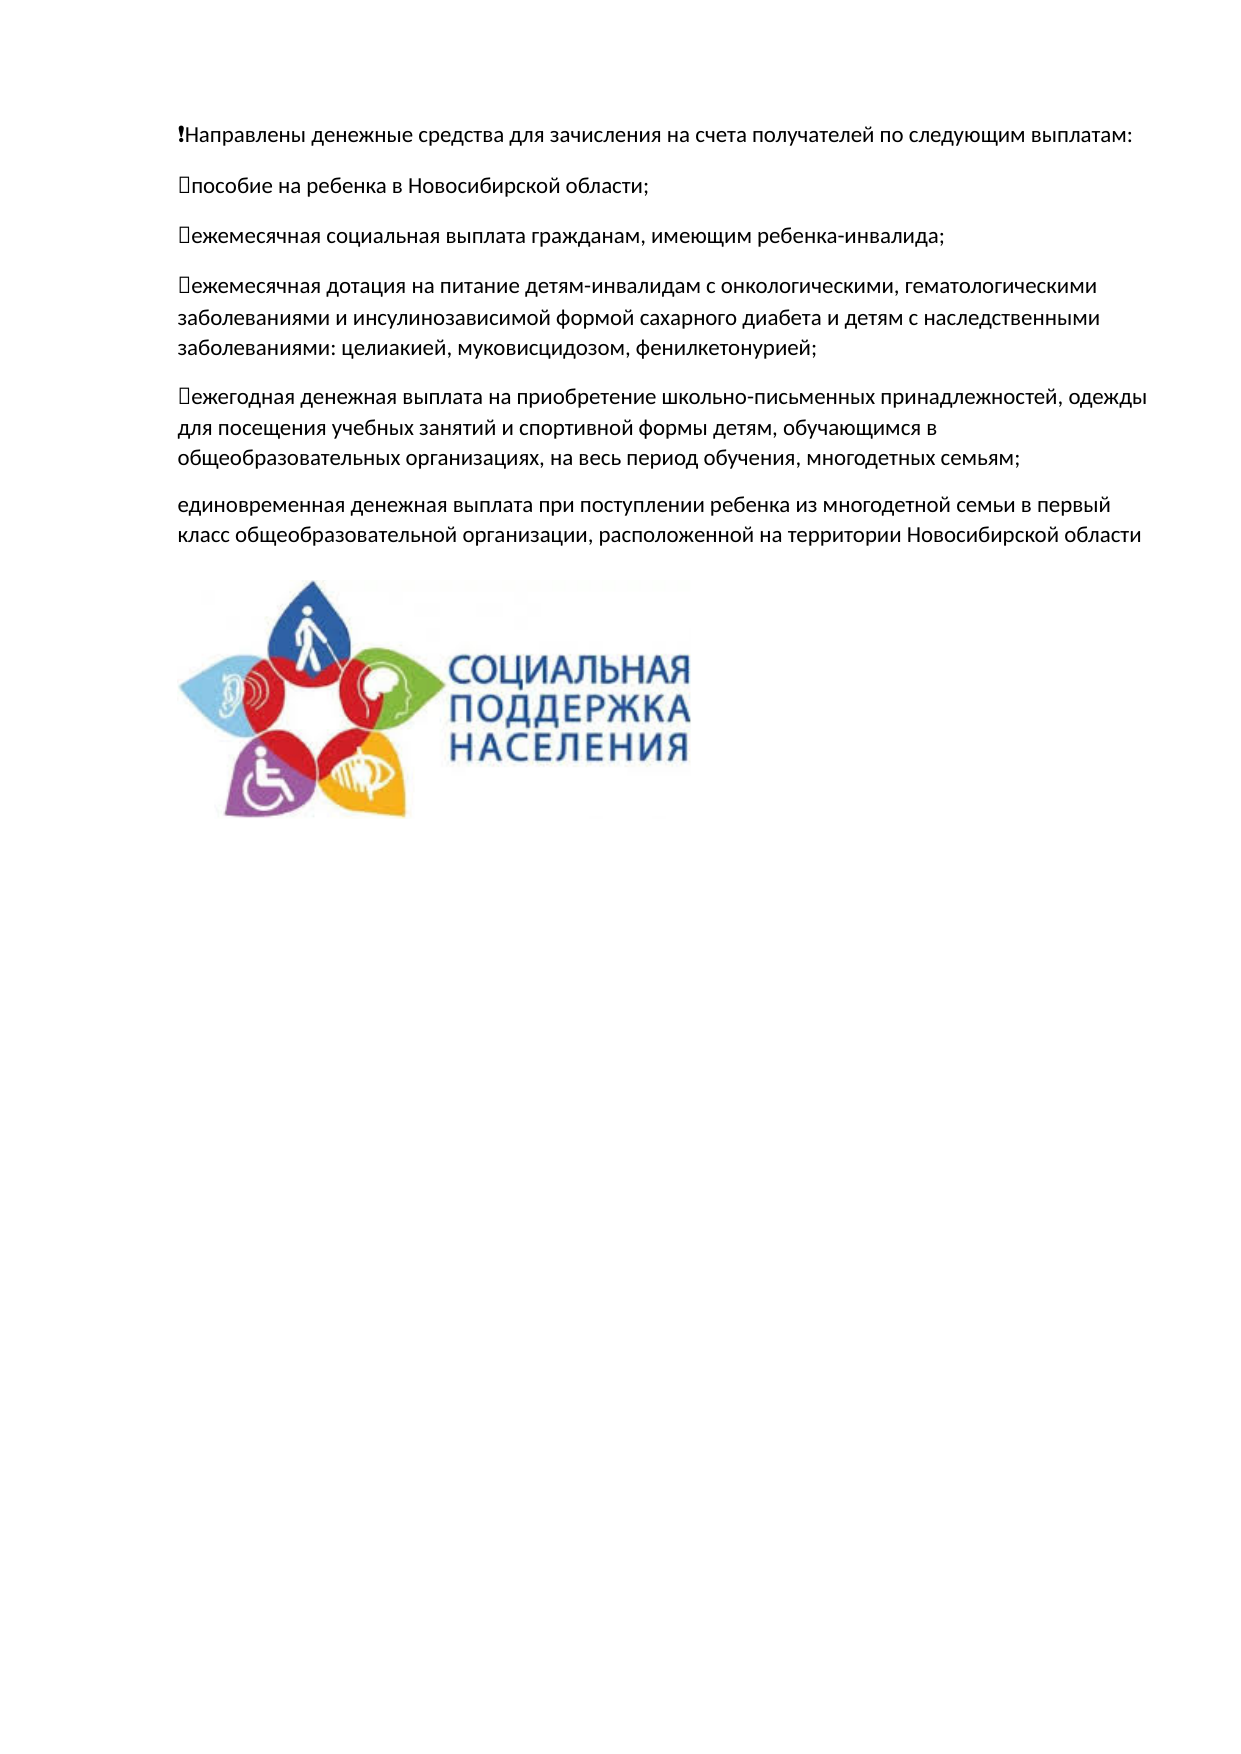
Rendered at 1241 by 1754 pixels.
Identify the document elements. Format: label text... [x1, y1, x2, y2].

text ❗Направлены денежные средства для зачисления на счета получателей по следующим выплатам: [177, 118, 1152, 149]
text ✅пособие на ребенка в Новосибирской области; [177, 168, 1152, 200]
text ✅ежемесячная дотация на питание детям-инвалидам с онкологическими, гематологическими заболеваниями и инсулинозависимой формой сахарного диабета и детям с наследственными заболеваниями: целиакией, муковисцидозом, фенилкетонурией; [177, 269, 1152, 361]
text единовременная денежная выплата при поступлении ребенка из многодетной семьи в первый класс общеобразовательной организации, расположенной на территории Новосибирской области [177, 490, 1152, 549]
picture [177, 580, 692, 819]
text ✅ежегодная денежная выплата на приобретение школьно-письменных принадлежностей, одежды для посещения учебных занятий и спортивной формы детям, обучающимся в общеобразовательных организациях, на весь период обучения, многодетных семьям; [177, 380, 1152, 472]
text ✅ежемесячная социальная выплата гражданам, имеющим ребенка-инвалида; [177, 219, 1152, 250]
